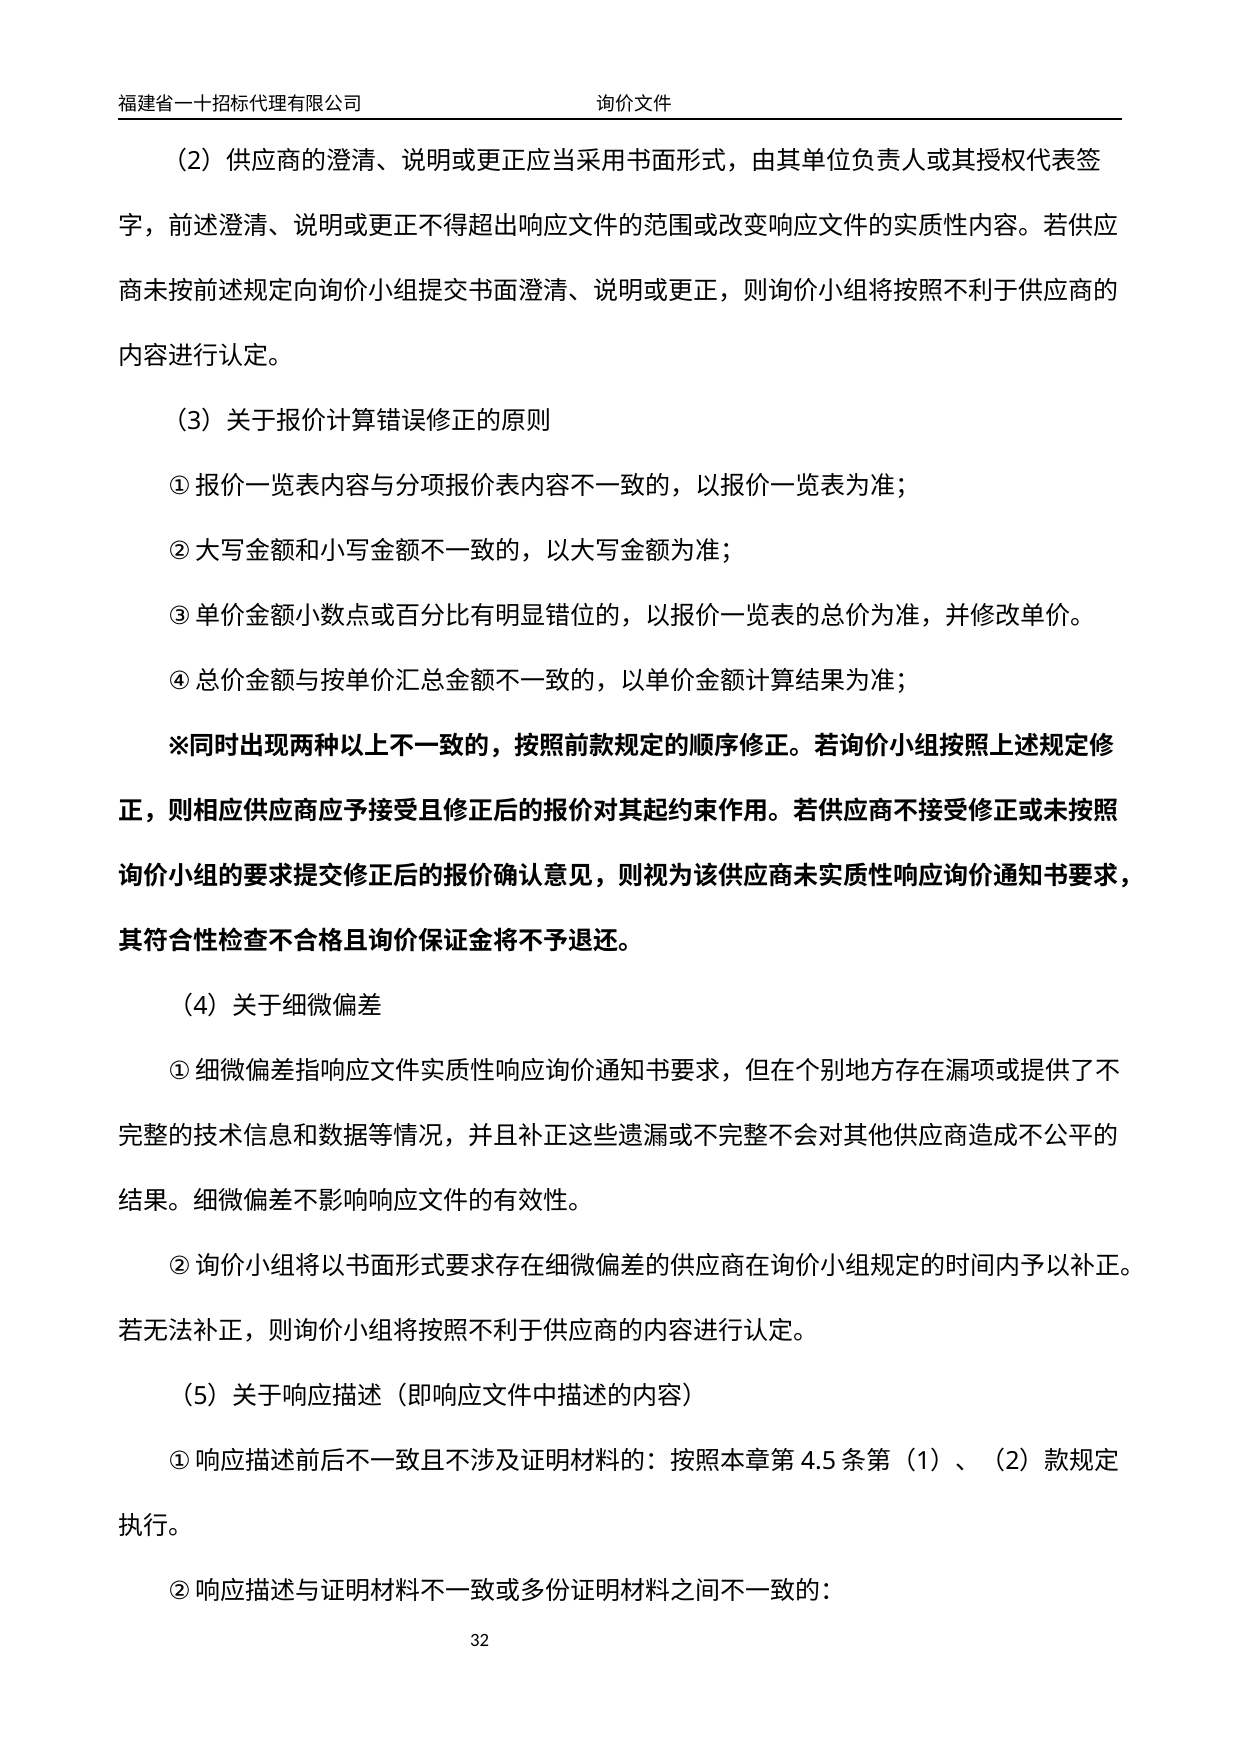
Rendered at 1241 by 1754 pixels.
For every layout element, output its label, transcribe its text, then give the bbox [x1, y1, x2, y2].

text ①响应描述前后不一致且不涉及证明材料的：按照本章第4.5条第（1）、（2）款规定执行。 [118, 1426, 1122, 1556]
text （5）关于响应描述（即响应文件中描述的内容） [118, 1361, 1122, 1426]
text ※同时出现两种以上不一致的，按照前款规定的顺序修正。若询价小组按照上述规定修正，则相应供应商应予接受且修正后的报价对其起约束作用。若供应商不接受修正或未按照询价小组的要求提交修正后的报价确认意见，则视为该供应商未实质性响应询价通知书要求，其符合性检查不合格且询价保证金将不予退还。 [118, 711, 1122, 971]
text ③单价金额小数点或百分比有明显错位的，以报价一览表的总价为准，并修改单价。 [118, 581, 1122, 646]
text ②响应描述与证明材料不一致或多份证明材料之间不一致的： [118, 1556, 1122, 1621]
text ①报价一览表内容与分项报价表内容不一致的，以报价一览表为准； [118, 451, 1122, 516]
text ②询价小组将以书面形式要求存在细微偏差的供应商在询价小组规定的时间内予以补正。若无法补正，则询价小组将按照不利于供应商的内容进行认定。 [118, 1231, 1122, 1361]
text ④总价金额与按单价汇总金额不一致的，以单价金额计算结果为准； [118, 646, 1122, 711]
text （2）供应商的澄清、说明或更正应当采用书面形式，由其单位负责人或其授权代表签字，前述澄清、说明或更正不得超出响应文件的范围或改变响应文件的实质性内容。若供应商未按前述规定向询价小组提交书面澄清、说明或更正，则询价小组将按照不利于供应商的内容进行认定。 [118, 126, 1122, 386]
text （4）关于细微偏差 [118, 971, 1122, 1036]
text （3）关于报价计算错误修正的原则 [118, 386, 1122, 451]
text ①细微偏差指响应文件实质性响应询价通知书要求，但在个别地方存在漏项或提供了不完整的技术信息和数据等情况，并且补正这些遗漏或不完整不会对其他供应商造成不公平的结果。细微偏差不影响响应文件的有效性。 [118, 1036, 1122, 1231]
text ②大写金额和小写金额不一致的，以大写金额为准； [118, 516, 1122, 581]
